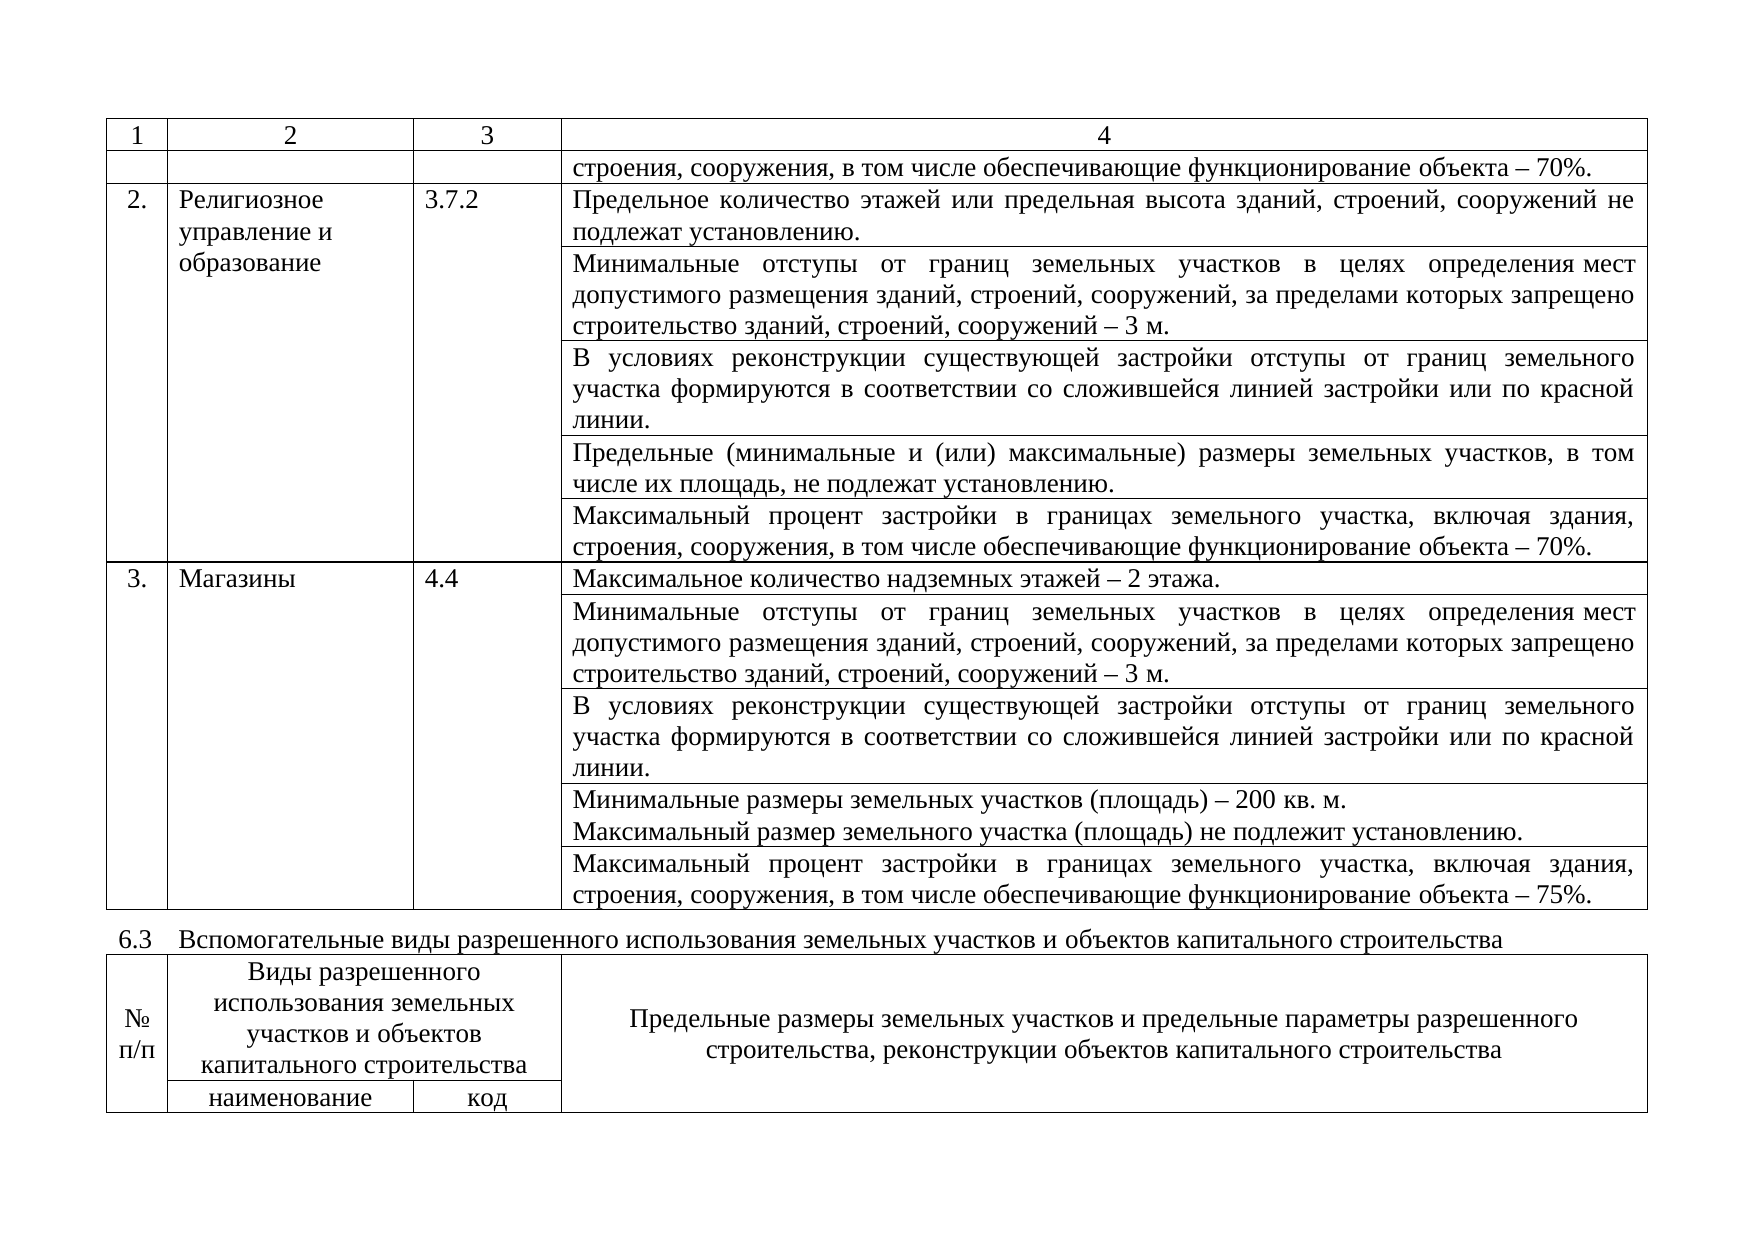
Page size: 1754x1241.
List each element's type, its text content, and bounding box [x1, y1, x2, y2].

subtitle Вспомогательные виды разрешенного использования земельных участков и объектов капитального строительства [118, 923, 1636, 954]
table_cell Минимальные размеры земельных участков (площадь) – 200 кв. м. Максимальный размер земельного участка (площадь) не подлежит установлению. [562, 784, 1647, 846]
table_cell 3.7.2 [414, 184, 561, 561]
table_cell Максимальный процент застройки в границах земельного участка, включая здания, строения, сооружения, в том числе обеспечивающие функционирование объекта – 75%. [562, 847, 1647, 909]
table_cell 2. [107, 184, 167, 561]
table_header № п/п [107, 955, 167, 1112]
table_cell 4.4 [414, 563, 561, 909]
table_cell код [414, 1081, 561, 1112]
table_header 2 [168, 119, 413, 150]
table_header 3 [414, 119, 561, 150]
table_cell Магазины [168, 563, 413, 909]
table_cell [562, 151, 1647, 182]
table_cell наименование [168, 1081, 413, 1112]
table_cell Религиозное управление и образование [168, 184, 413, 561]
table_cell 3. [107, 563, 167, 909]
table_header 4 [562, 119, 1647, 150]
table_cell Максимальное количество надземных этажей – 2 этажа. [562, 563, 1647, 594]
table_header Виды разрешенного использования земельных участков и объектов капитального строительства [168, 955, 561, 1079]
table_cell Предельные (минимальные и (или) максимальные) размеры земельных участков, в том числе их площадь, не подлежат установлению. [562, 436, 1647, 498]
table_header 1 [107, 119, 167, 150]
table_cell Предельное количество этажей или предельная высота зданий, строений, сооружений не подлежат установлению. [562, 184, 1647, 246]
table_header Предельные размеры земельных участков и предельные параметры разрешенного строительства, реконструкции объектов капитального строительства [562, 955, 1647, 1112]
